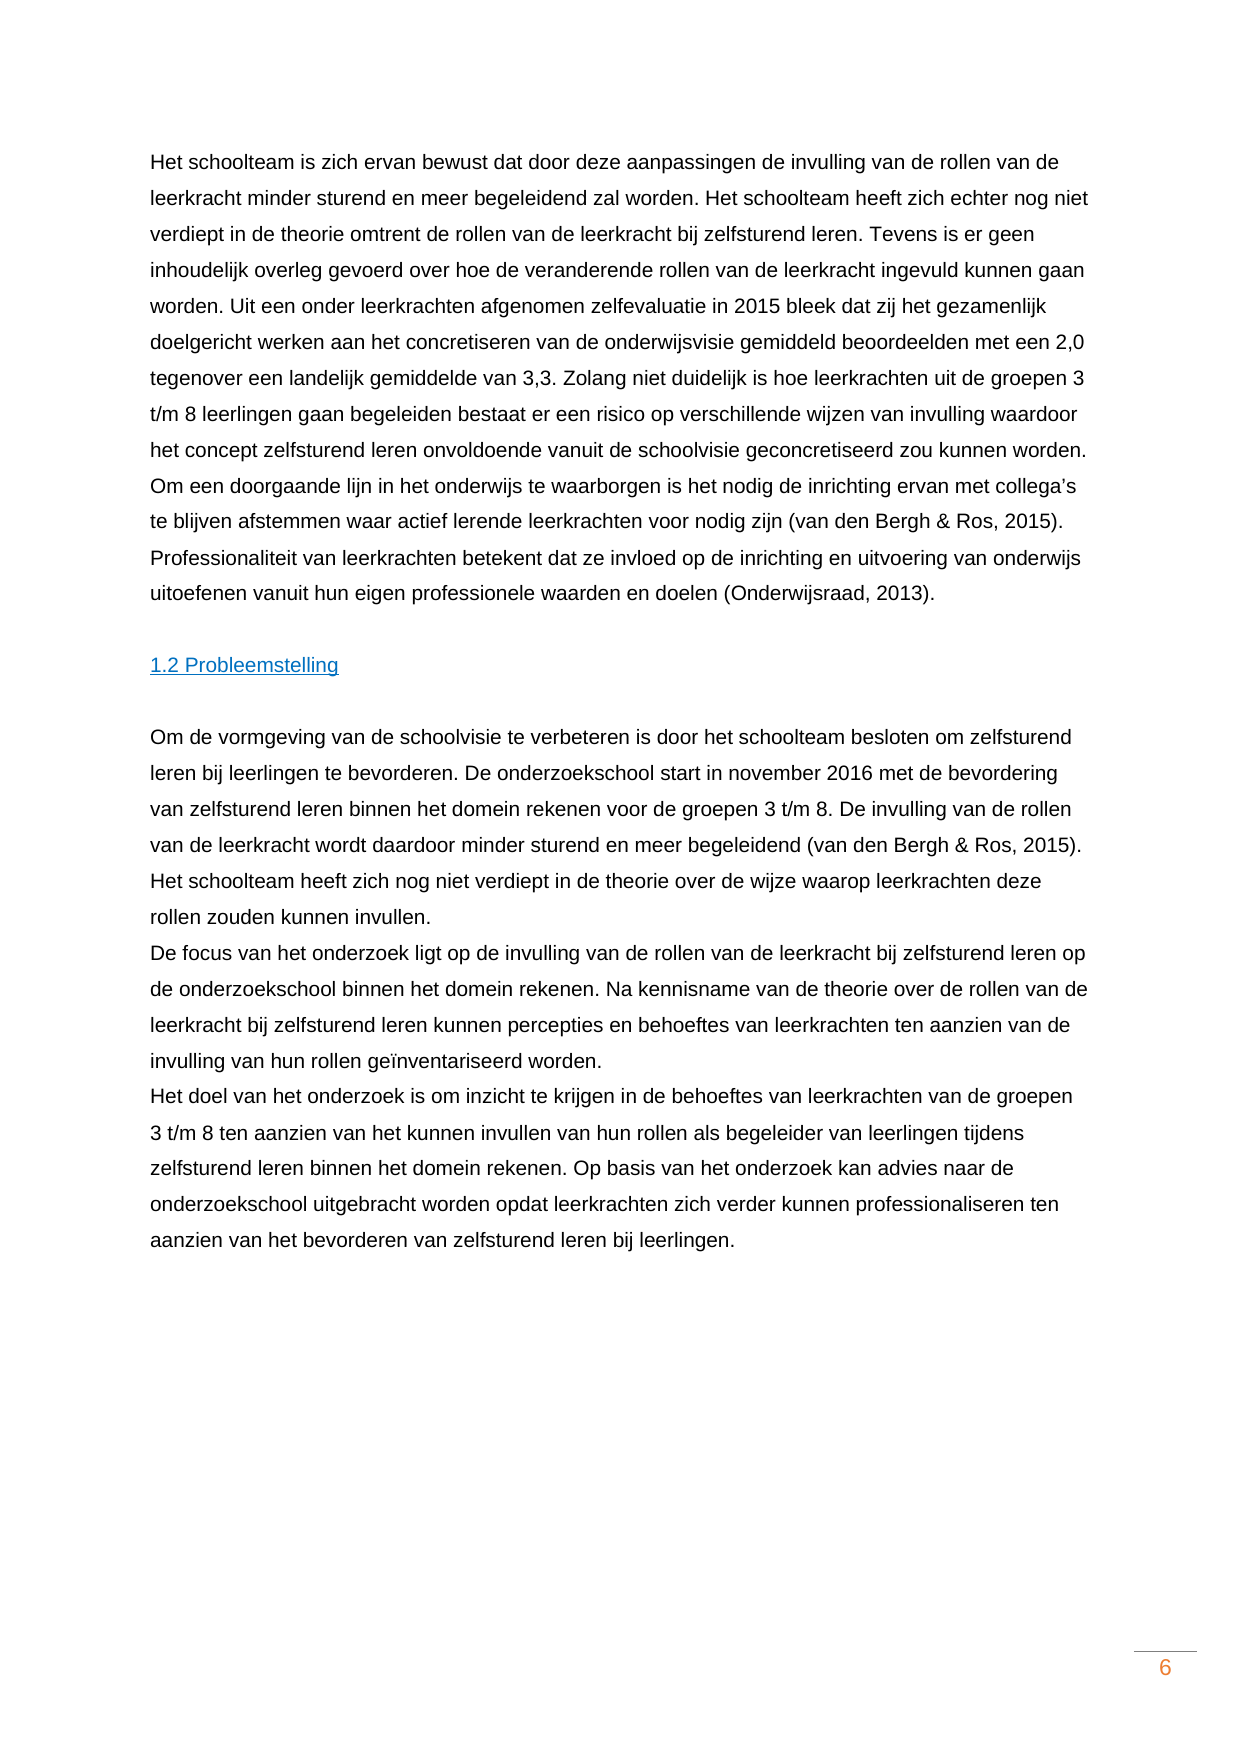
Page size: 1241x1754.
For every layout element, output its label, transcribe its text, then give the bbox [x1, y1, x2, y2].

text De focus van het onderzoek ligt op de invulling van de rollen van de leerkracht bij zelfsturend leren op de onderzoekschool binnen het domein rekenen. Na kennisname van de theorie over de rollen van de leerkracht bij zelfsturend leren kunnen percepties en behoeftes van leerkrachten ten aanzien van de invulling van hun rollen geïnventariseerd worden. Het doel van het onderzoek is om inzicht te krijgen in de behoeftes van leerkrachten van de groepen 3 t/m 8 ten aanzien van het kunnen invullen van hun rollen als begeleider van leerlingen tijdens zelfsturend leren binnen het domein rekenen. Op basis van het onderzoek kan advies naar de onderzoekschool uitgebracht worden opdat leerkrachten zich verder kunnen professionaliseren ten aanzien van het bevorderen van zelfsturend leren bij leerlingen. [150, 941, 1090, 1252]
text 1.2 Probleemstelling [150, 653, 1090, 677]
text Om de vormgeving van de schoolvisie te verbeteren is door het schoolteam besloten om zelfsturend leren bij leerlingen te bevorderen. De onderzoekschool start in november 2016 met de bevordering van zelfsturend leren binnen het domein rekenen voor de groepen 3 t/m 8. De invulling van de rollen van de leerkracht wordt daardoor minder sturend en meer begeleidend (van den Bergh & Ros, 2015). Het schoolteam heeft zich nog niet verdiept in de theorie over de wijze waarop leerkrachten deze rollen zouden kunnen invullen. [150, 725, 1090, 929]
text Het schoolteam is zich ervan bewust dat door deze aanpassingen de invulling van de rollen van de leerkracht minder sturend en meer begeleidend zal worden. Het schoolteam heeft zich echter nog niet verdiept in de theorie omtrent de rollen van de leerkracht bij zelfsturend leren. Tevens is er geen inhoudelijk overleg gevoerd over hoe de veranderende rollen van de leerkracht ingevuld kunnen gaan worden. Uit een onder leerkrachten afgenomen zelfevaluatie in 2015 bleek dat zij het gezamenlijk doelgericht werken aan het concretiseren van de onderwijsvisie gemiddeld beoordeelden met een 2,0 tegenover een landelijk gemiddelde van 3,3. Zolang niet duidelijk is hoe leerkrachten uit de groepen 3 t/m 8 leerlingen gaan begeleiden bestaat er een risico op verschillende wijzen van invulling waardoor het concept zelfsturend leren onvoldoende vanuit de schoolvisie geconcretiseerd zou kunnen worden. Om een doorgaande lijn in het onderwijs te waarborgen is het nodig de inrichting ervan met collega’s te blijven afstemmen waar actief lerende leerkrachten voor nodig zijn (van den Bergh & Ros, 2015). Professionaliteit van leerkrachten betekent dat ze invloed op de inrichting en uitvoering van onderwijs uitoefenen vanuit hun eigen professionele waarden en doelen (Onderwijsraad, 2013). [150, 150, 1090, 605]
